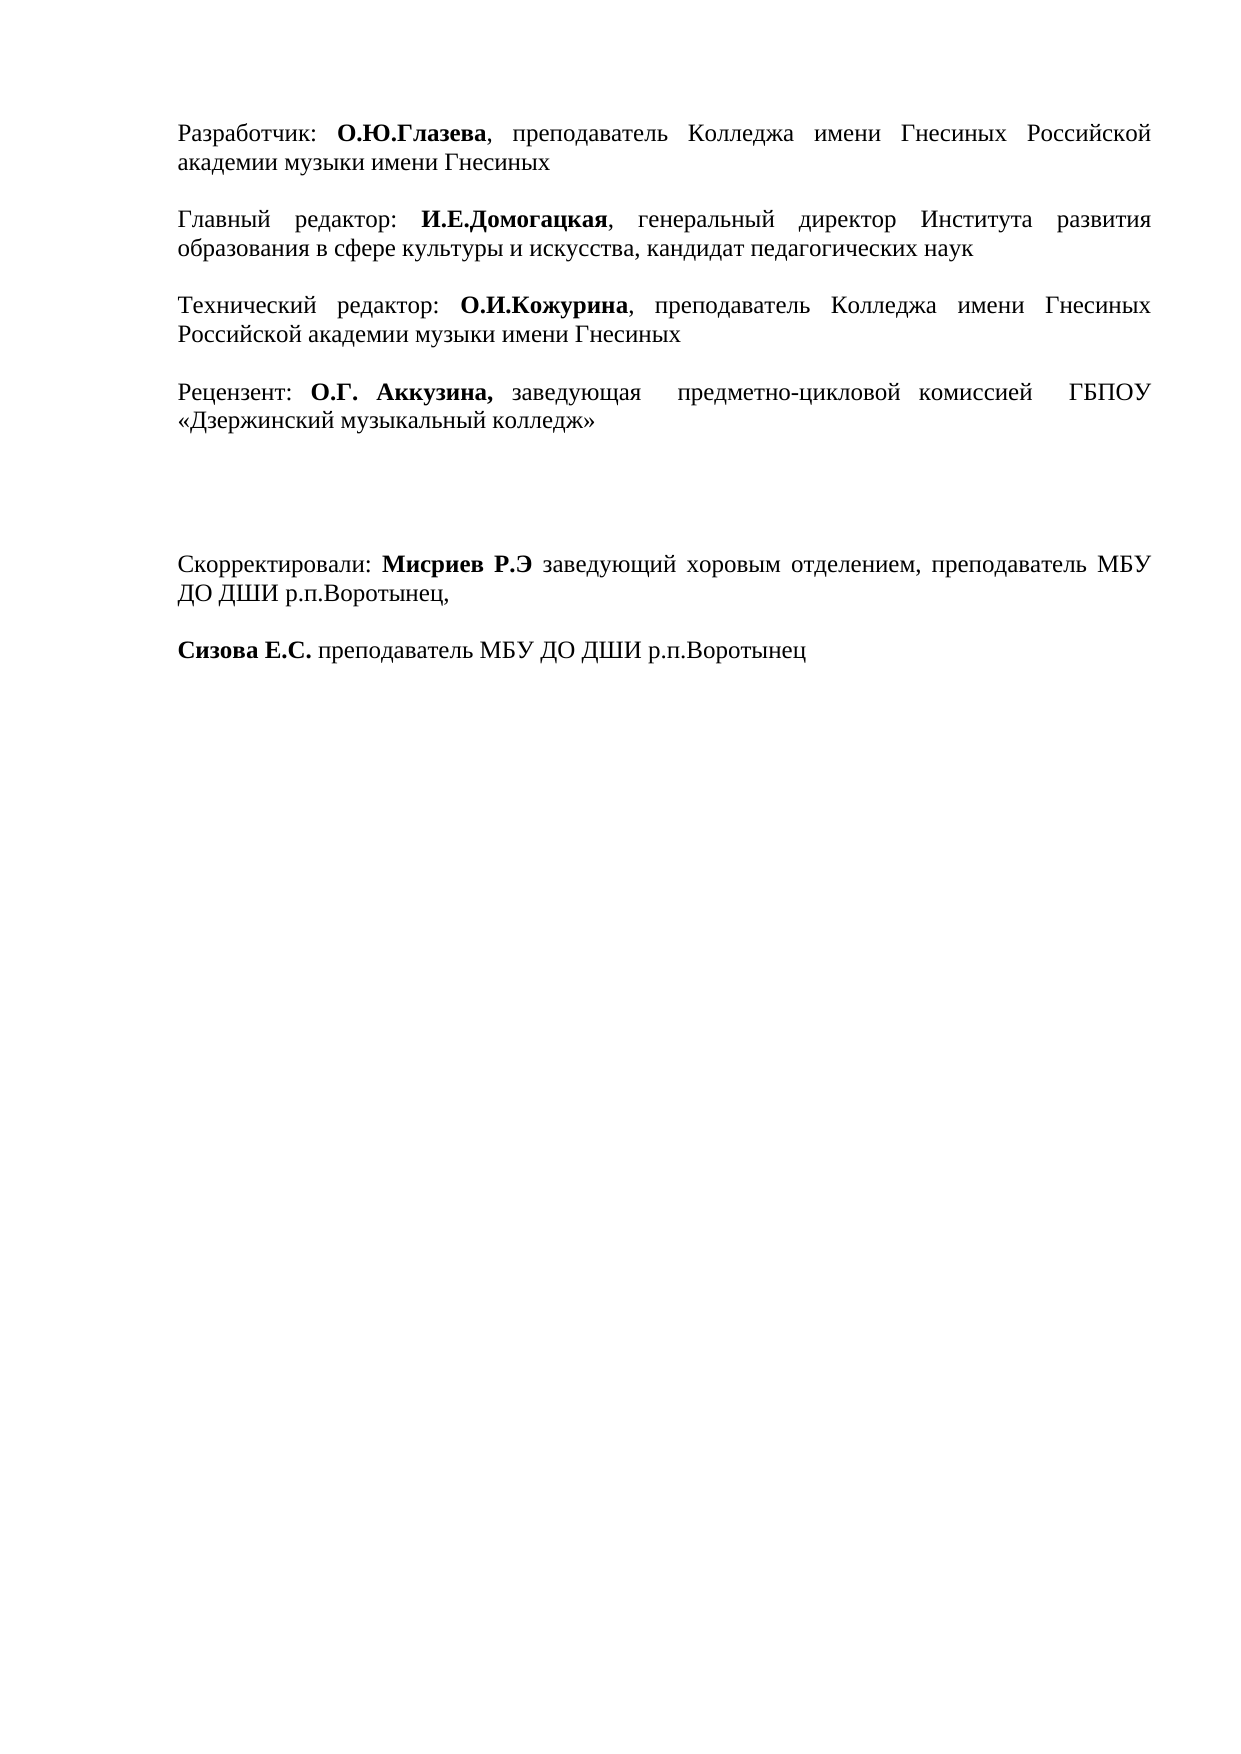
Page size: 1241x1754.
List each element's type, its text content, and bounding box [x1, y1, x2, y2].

text Рецензент: О.Г. Аккузина, заведующая предметно-цикловой комиссией ГБПОУ «Дзержинский музыкальный колледж» [177, 377, 1152, 434]
text Технический редактор: О.И.Кожурина, преподаватель Колледжа имени Гнесиных Российской академии музыки имени Гнесиных [177, 291, 1152, 348]
text Скорректировали: Мисриев Р.Э заведующий хоровым отделением, преподаватель МБУ ДО ДШИ р.п.Воротынец, [177, 549, 1152, 607]
text Главный редактор: И.Е.Домогацкая, генеральный директор Института развития образования в сфере культуры и искусства, кандидат педагогических наук [177, 204, 1152, 262]
text Сизова Е.С. преподаватель МБУ ДО ДШИ р.п.Воротынец [177, 636, 1152, 664]
text Разработчик: О.Ю.Глазева, преподаватель Колледжа имени Гнесиных Российской академии музыки имени Гнесиных [177, 118, 1152, 176]
